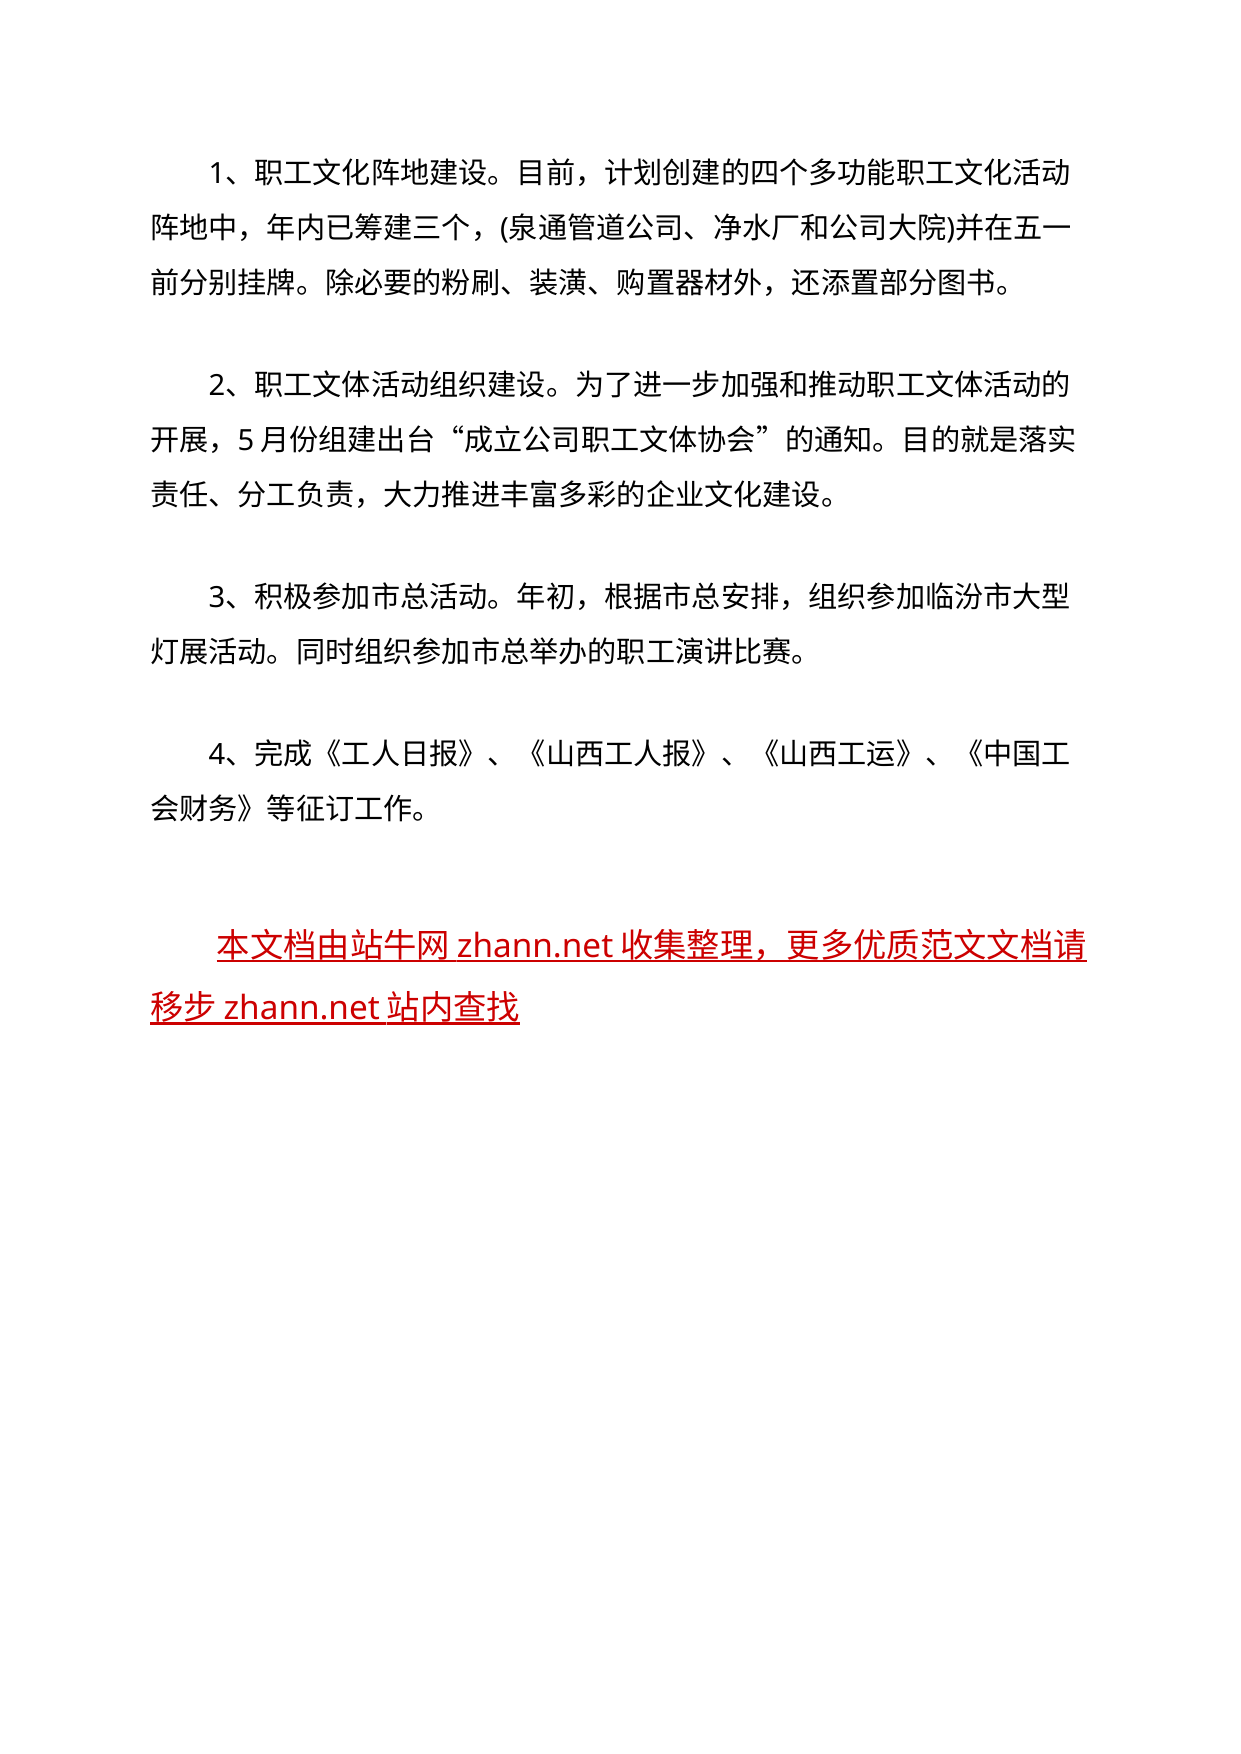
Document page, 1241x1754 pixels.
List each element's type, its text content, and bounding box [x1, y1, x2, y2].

text 3、积极参加市总活动。年初，根据市总安排，组织参加临汾市大型灯展活动。同时组织参加市总举办的职工演讲比赛。 [150, 573, 1090, 671]
text 2、职工文体活动组织建设。为了进一步加强和推动职工文体活动的开展，5月份组建出台“成立公司职工文体协会”的通知。目的就是落实责任、分工负责，大力推进丰富多彩的企业文化建设。 [150, 362, 1090, 514]
text 4、完成《工人日报》、《山西工人报》、《山西工运》、《中国工会财务》等征订工作。 [150, 730, 1090, 828]
text 本文档由站牛网zhann.net收集整理，更多优质范文文档请移步zhann.net站内查找 [150, 918, 1090, 1029]
text 1、职工文化阵地建设。目前，计划创建的四个多功能职工文化活动阵地中，年内已筹建三个，(泉通管道公司、净水厂和公司大院)并在五一前分别挂牌。除必要的粉刷、装潢、购置器材外，还添置部分图书。 [150, 150, 1090, 302]
